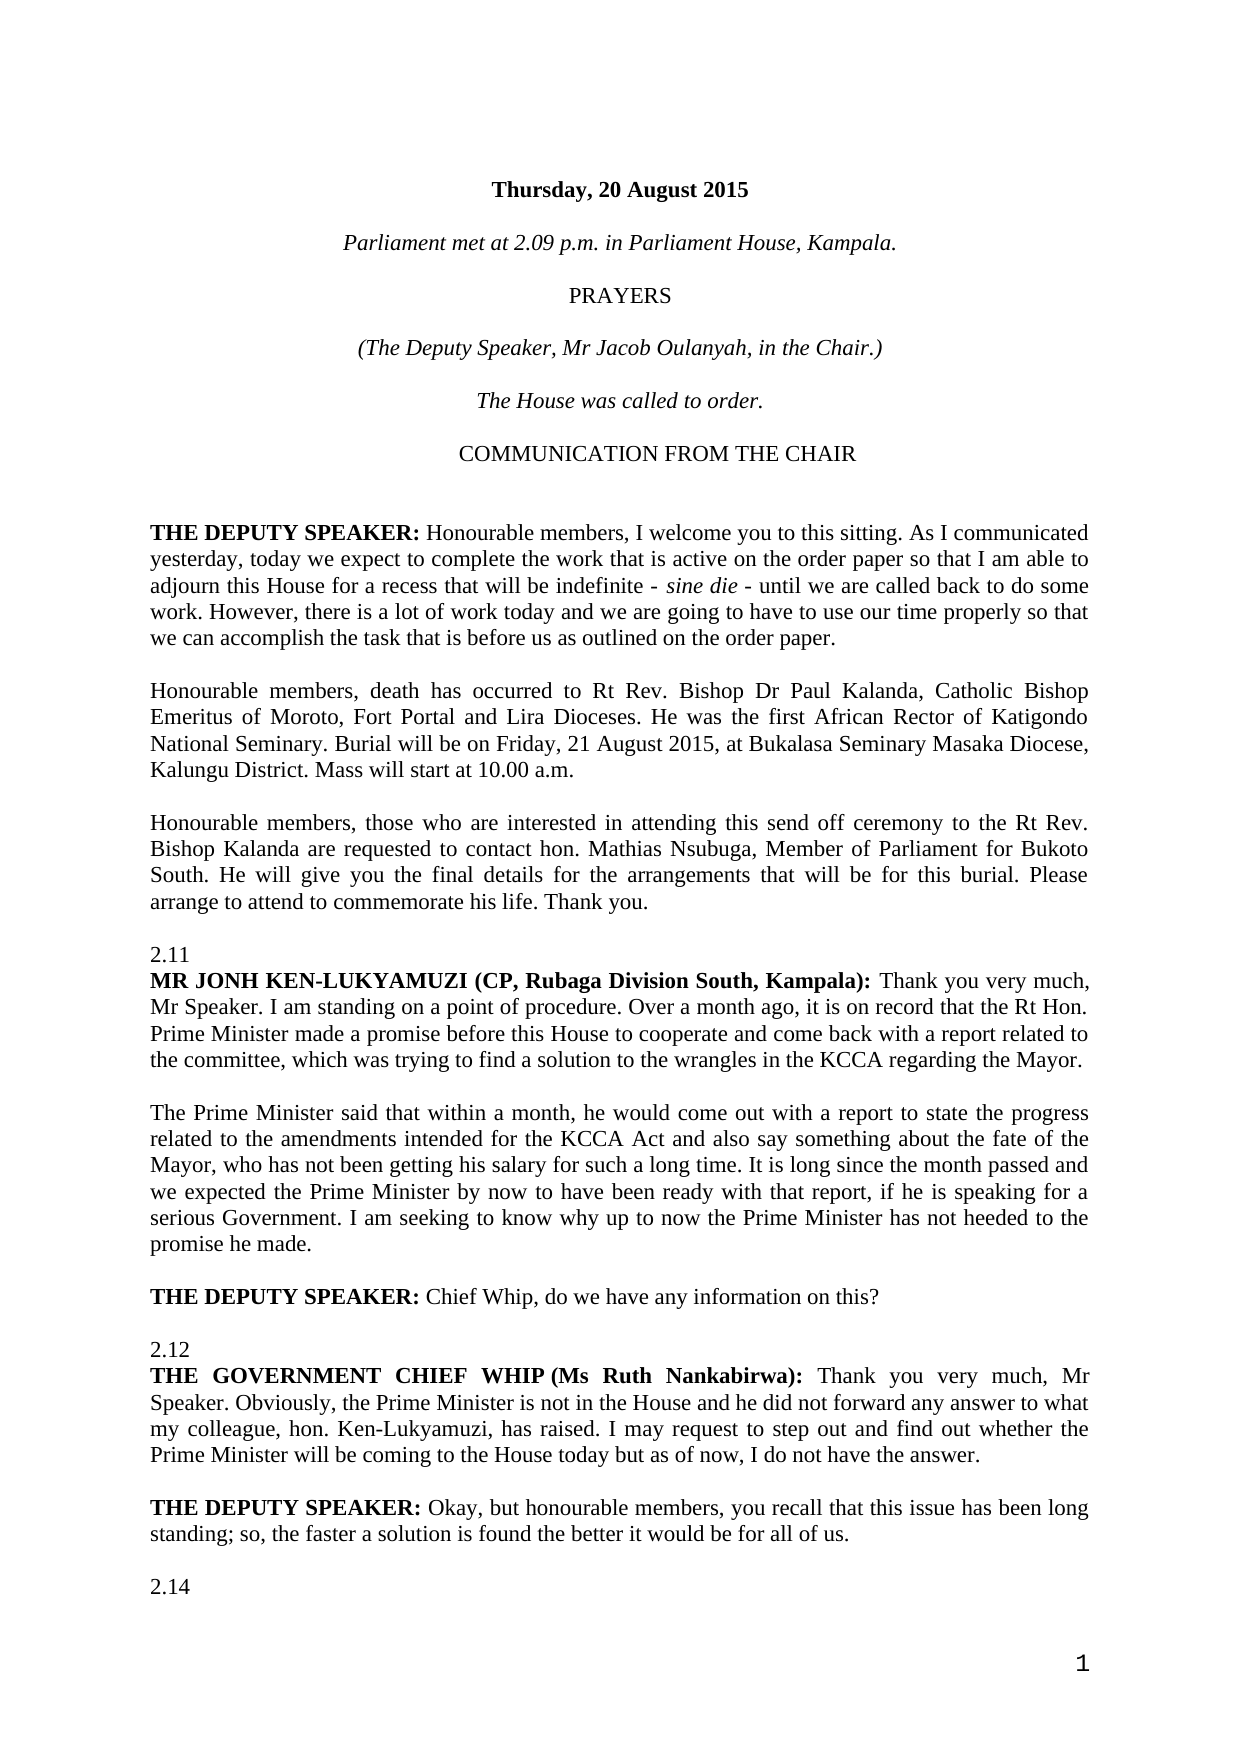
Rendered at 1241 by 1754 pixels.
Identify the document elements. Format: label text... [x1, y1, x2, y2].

list COMMUNICATION FROM THE CHAIR [225, 440, 1090, 466]
text 2.12 [150, 1336, 1090, 1362]
text THE DEPUTY SPEAKER: Honourable members, I welcome you to this sitting. As I communicated yesterday, today we expect to complete the work that is active on the order paper so that I am able to adjourn this House for a recess that will be indefinite - sine die - until we are called back to do some work. However, there is a lot of work today and we are going to have to use our time properly so that we can accomplish the task that is before us as outlined on the order paper. [150, 519, 1090, 651]
text PRAYERS [150, 282, 1090, 308]
text MR JONH KEN-LUKYAMUZI (CP, Rubaga Division South, Kampala): Thank you very much, Mr Speaker. I am standing on a point of procedure. Over a month ago, it is on record that the Rt Hon. Prime Minister made a promise before this House to cooperate and come back with a report related to the committee, which was trying to find a solution to the wrangles in the KCCA regarding the Mayor. [150, 967, 1090, 1072]
text (The Deputy Speaker, Mr Jacob Oulanyah, in the Chair.) [150, 334, 1090, 361]
text The House was called to order. [150, 387, 1090, 413]
text Parliament met at 2.09 p.m. in Parliament House, Kampala. [150, 229, 1090, 255]
text Thursday, 20 August 2015 [150, 176, 1090, 203]
text The Prime Minister said that within a month, he would come out with a report to state the progress related to the amendments intended for the KCCA Act and also say something about the fate of the Mayor, who has not been getting his salary for such a long time. It is long since the month passed and we expected the Prime Minister by now to have been ready with that report, if he is speaking for a serious Government. I am seeking to know why up to now the Prime Minister has not heeded to the promise he made. [150, 1099, 1090, 1257]
text 2.14 [150, 1573, 1090, 1599]
text Honourable members, those who are interested in attending this send off ceremony to the Rt Rev. Bishop Kalanda are requested to contact hon. Mathias Nsubuga, Member of Parliament for Bukoto South. He will give you the final details for the arrangements that will be for this burial. Please arrange to attend to commemorate his life. Thank you. [150, 809, 1090, 914]
text THE DEPUTY SPEAKER: Chief Whip, do we have any information on this? [150, 1283, 1090, 1309]
text Honourable members, death has occurred to Rt Rev. Bishop Dr Paul Kalanda, Catholic Bishop Emeritus of Moroto, Fort Portal and Lira Dioceses. He was the first African Rector of Katigondo National Seminary. Burial will be on Friday, 21 August 2015, at Bukalasa Seminary Masaka Diocese, Kalungu District. Mass will start at 10.00 a.m. [150, 677, 1090, 782]
text THE DEPUTY SPEAKER: Okay, but honourable members, you recall that this issue has been long standing; so, the faster a solution is found the better it would be for all of us. [150, 1494, 1090, 1547]
text THE GOVERNMENT CHIEF WHIP (Ms Ruth Nankabirwa): Thank you very much, Mr Speaker. Obviously, the Prime Minister is not in the House and he did not forward any answer to what my colleague, hon. Ken-Lukyamuzi, has raised. I may request to step out and find out whether the Prime Minister will be coming to the House today but as of now, I do not have the answer. [150, 1362, 1090, 1468]
text 2.11 [150, 941, 1090, 967]
